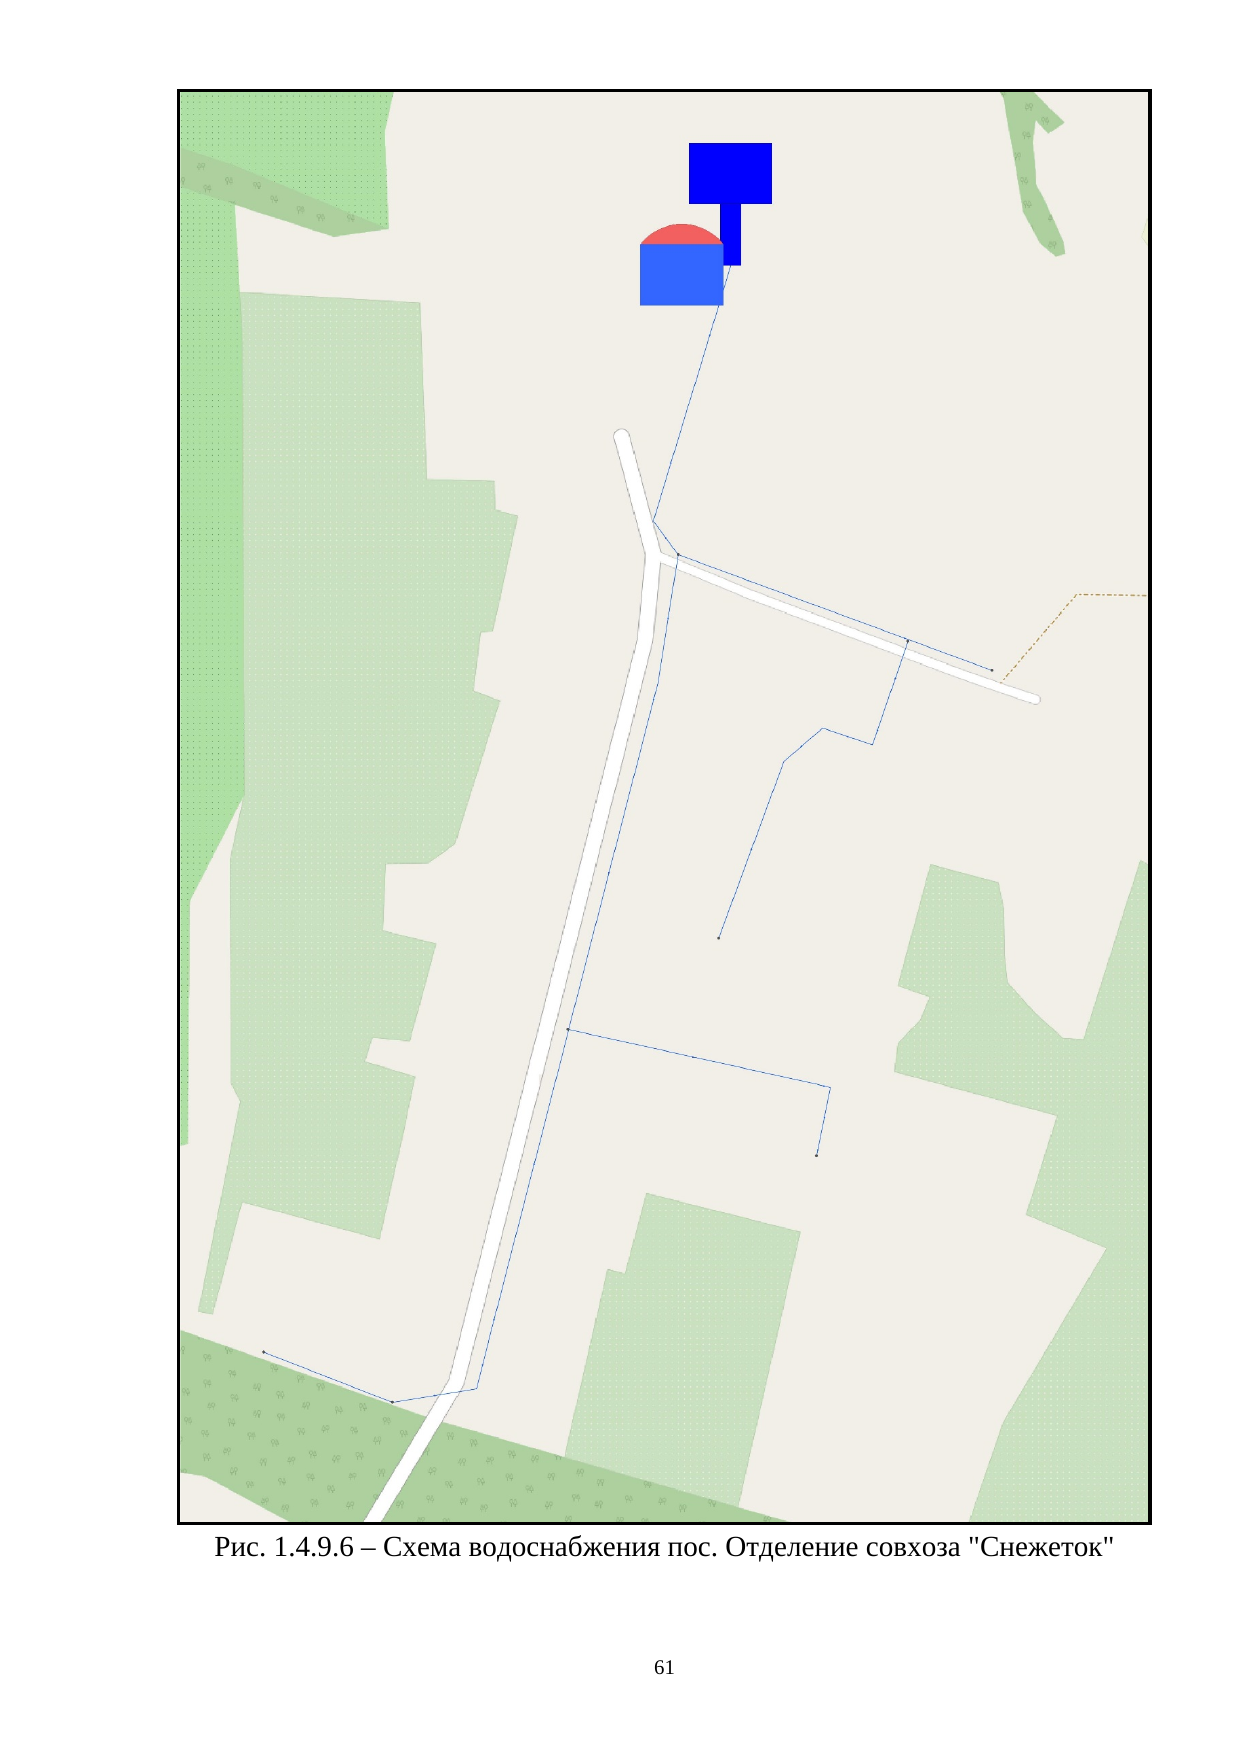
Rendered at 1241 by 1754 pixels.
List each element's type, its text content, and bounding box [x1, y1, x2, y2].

text Рис. 1.4.9.6 – Схема водоснабжения пос. Отделение совхоза "Снежеток" [177, 1529, 1152, 1563]
picture [180, 92, 1148, 1522]
